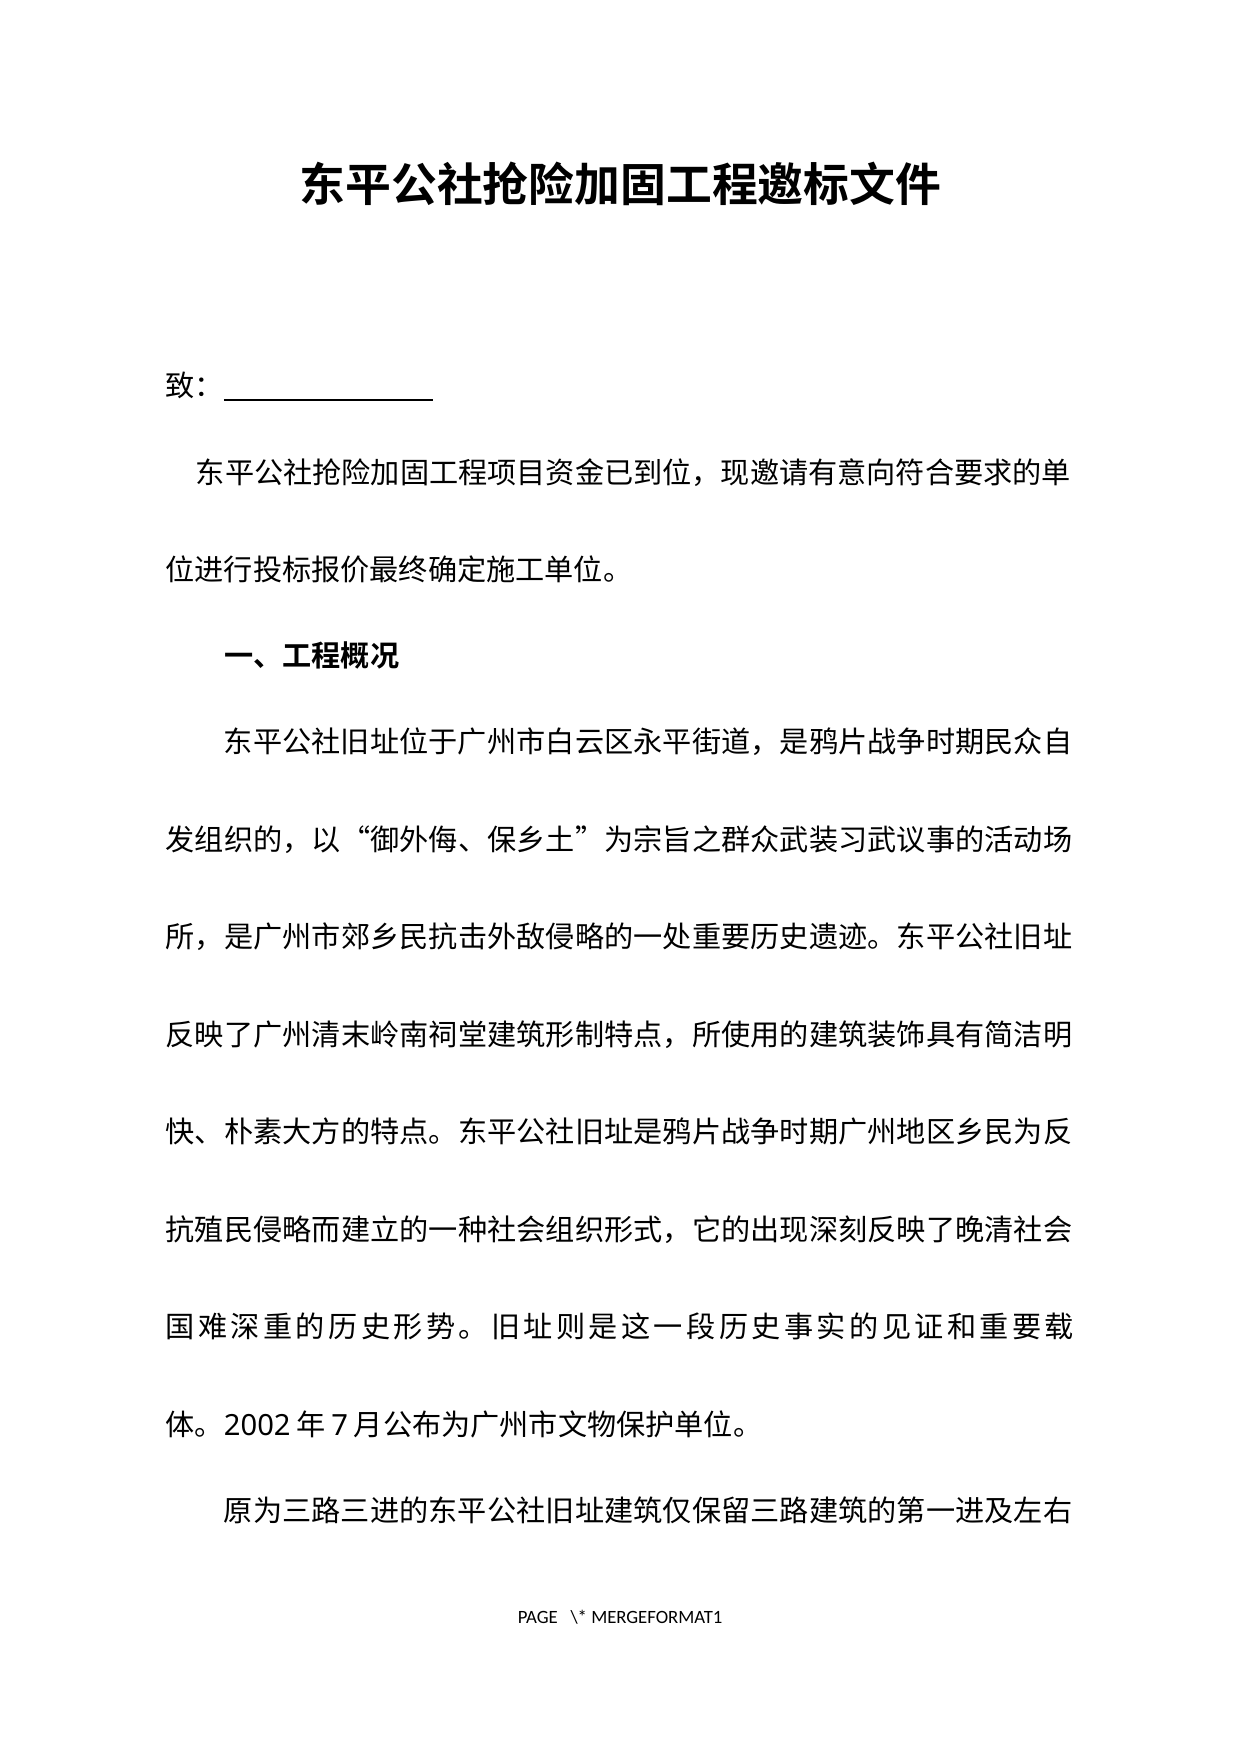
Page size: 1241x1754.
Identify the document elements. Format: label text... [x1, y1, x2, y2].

text 致： [165, 352, 1075, 417]
list 一、工程概况 [165, 621, 1075, 686]
text 东平公社抢险加固工程邀标文件 [165, 133, 1075, 231]
text 东平公社旧址位于广州市白云区永平街道，是鸦片战争时期民众自发组织的，以“御外侮、保乡土”为宗旨之群众武装习武议事的活动场所，是广州市郊乡民抗击外敌侵略的一处重要历史遗迹。东平公社旧址反映了广州清末岭南祠堂建筑形制特点，所使用的建筑装饰具有简洁明快、朴素大方的特点。东平公社旧址是鸦片战争时期广州地区乡民为反抗殖民侵略而建立的一种社会组织形式，它的出现深刻反映了晚清社会国难深重的历史形势。旧址则是这一段历史事实的见证和重要载体。2002年7月公布为广州市文物保护单位。 [165, 708, 1075, 1455]
text 东平公社抢险加固工程项目资金已到位，现邀请有意向符合要求的单位进行投标报价最终确定施工单位。 [165, 438, 1075, 600]
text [165, 1476, 1075, 1541]
